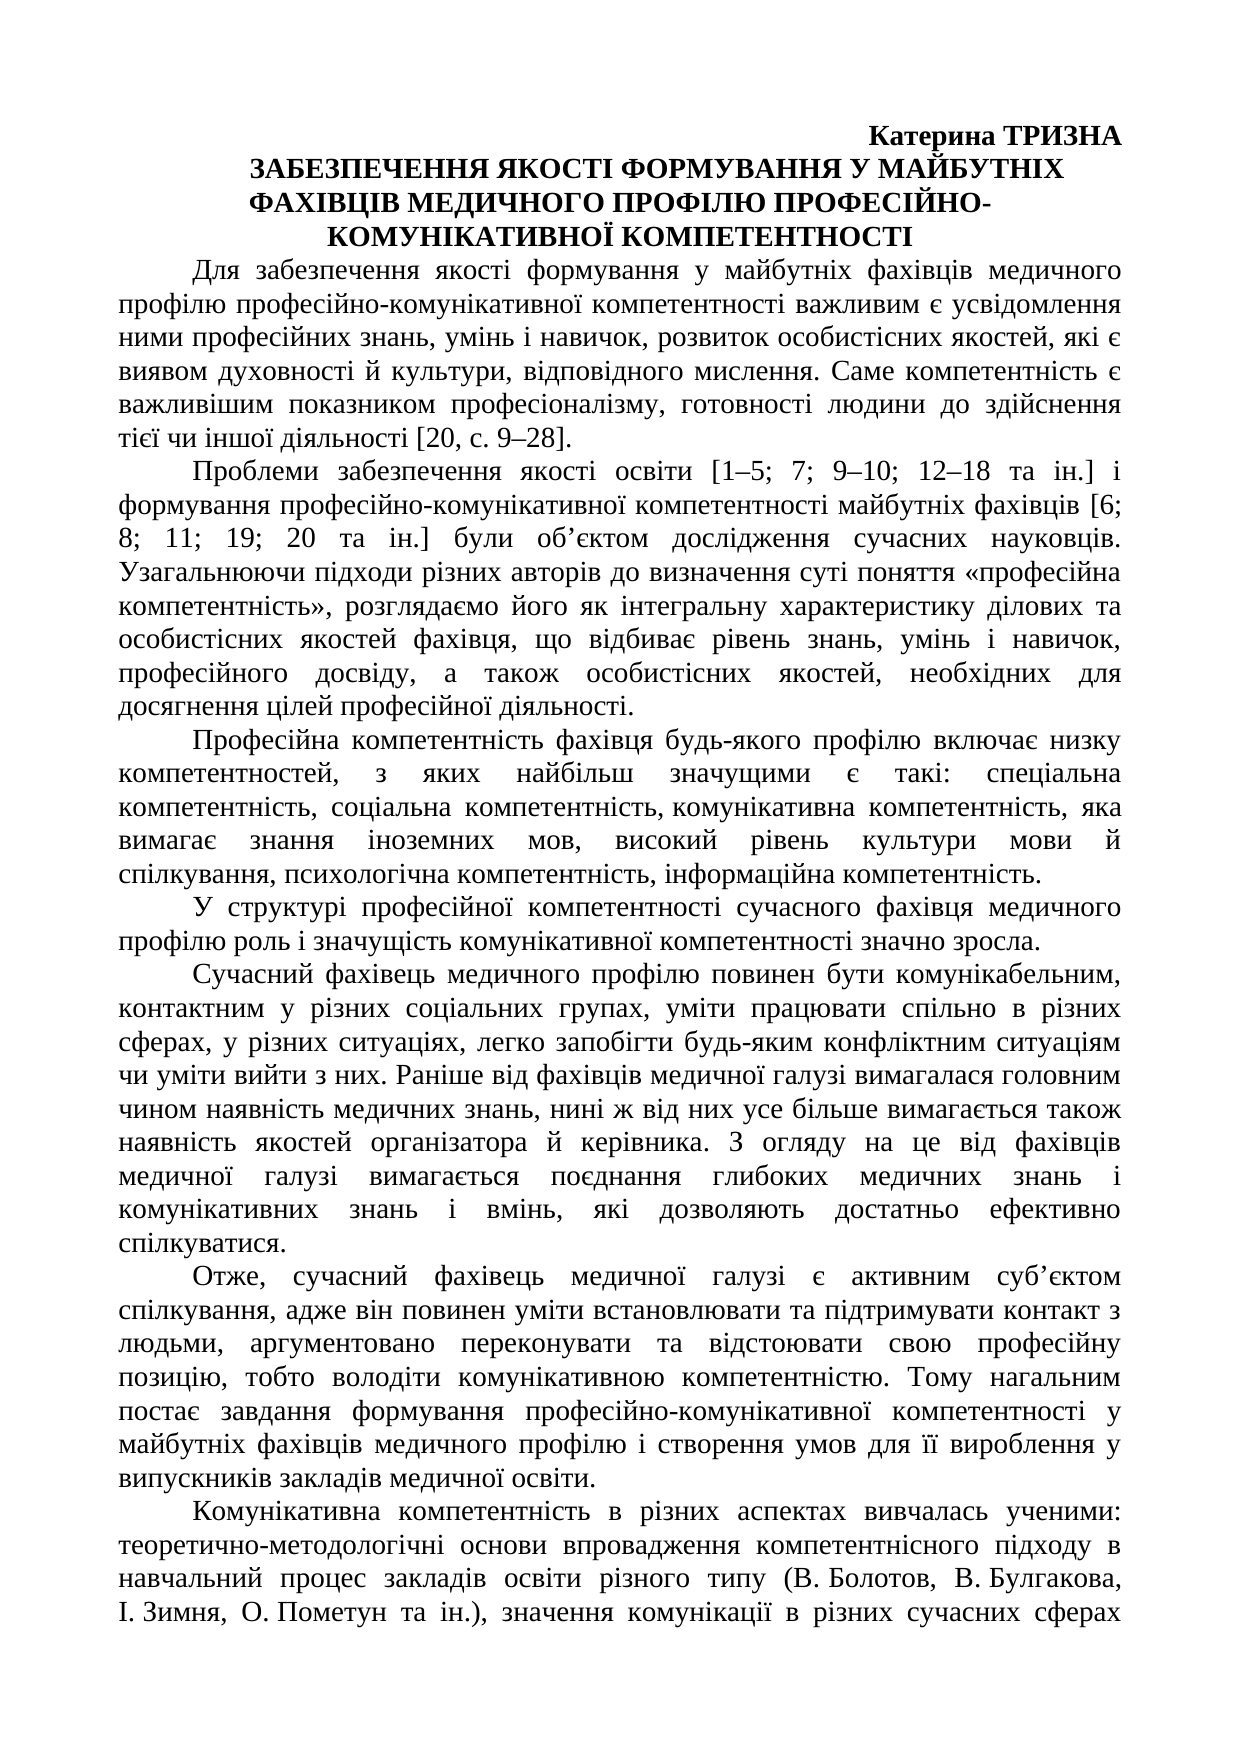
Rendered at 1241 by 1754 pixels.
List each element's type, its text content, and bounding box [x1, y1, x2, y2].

text Проблеми забезпечення якості освіти [1–5; 7; 9–10; 12–18 та ін.] і формування професійно-комунікативної компетентності майбутніх фахівців [6; 8; 11; 19; 20 та ін.] були об’єктом дослідження сучасних науковців. Узагальнюючи підходи різних авторів до визначення суті поняття «професійна компетентність», розглядаємо його як інтегральну характеристику ділових та особистісних якостей фахівця, що відбиває рівень знань, умінь і навичок, професійного досвіду, а також особистісних якостей, необхідних для досягнення цілей професійної діяльності. [118, 453, 1122, 722]
text Катерина ТРИЗНА [118, 118, 1122, 152]
text ЗАБЕЗПЕЧЕННЯ ЯКОСТІ ФОРМУВАННЯ У МАЙБУТНІХ ФАХІВЦІВ МЕДИЧНОГО ПРОФІЛЮ ПРОФЕСІЙНО-КОМУНІКАТИВНОЇ КОМПЕТЕНТНОСТІ [118, 152, 1122, 252]
text У структурі професійної компетентності сучасного фахівця медичного профілю роль і значущість комунікативної компетентності значно зросла. [118, 889, 1122, 957]
text Для забезпечення якості формування у майбутніх фахівців медичного профілю професійно-комунікативної компетентності важливим є усвідомлення ними професійних знань, умінь і навичок, розвиток особистісних якостей, які є виявом духовності й культури, відповідного мислення. Саме компетентність є важливішим показником професіоналізму, готовності людини до здійснення тієї чи іншої діяльності [20, с. 9–28]. [118, 252, 1122, 453]
text Професійна компетентність фахівця будь-якого профілю включає низку компетентностей, з яких найбільш значущими є такі: спеціальна компетентність, соціальна компетентність, комунікативна компетентність, яка вимагає знання іноземних мов, високий рівень культури мови й спілкування, психологічна компетентність, інформаційна компетентність. [118, 722, 1122, 889]
text Сучасний фахівець медичного профілю повинен бути комунікабельним, контактним у різних соціальних групах, уміти працювати спільно в різних сферах, у різних ситуаціях, легко запобігти будь-яким конфліктним ситуаціям чи уміти вийти з них. Раніше від фахівців медичної галузі вимагалася головним чином наявність медичних знань, нині ж від них усе більше вимагається також наявність якостей організатора й керівника. З огляду на це від фахівців медичної галузі вимагається поєднання глибоких медичних знань і комунікативних знань і вмінь, які дозволяють достатньо ефективно спілкуватися. [118, 957, 1122, 1258]
text Отже, сучасний фахівець медичної галузі є активним суб’єктом спілкування, адже він повинен уміти встановлювати та підтримувати контакт з людьми, аргументовано переконувати та відстоювати свою професійну позицію, тобто володіти комунікативною компетентністю. Тому нагальним постає завдання формування професійно-комунікативної компетентності у майбутніх фахівців медичного профілю і створення умов для її вироблення у випускників закладів медичної освіти. [118, 1258, 1122, 1493]
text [118, 1493, 1122, 1627]
